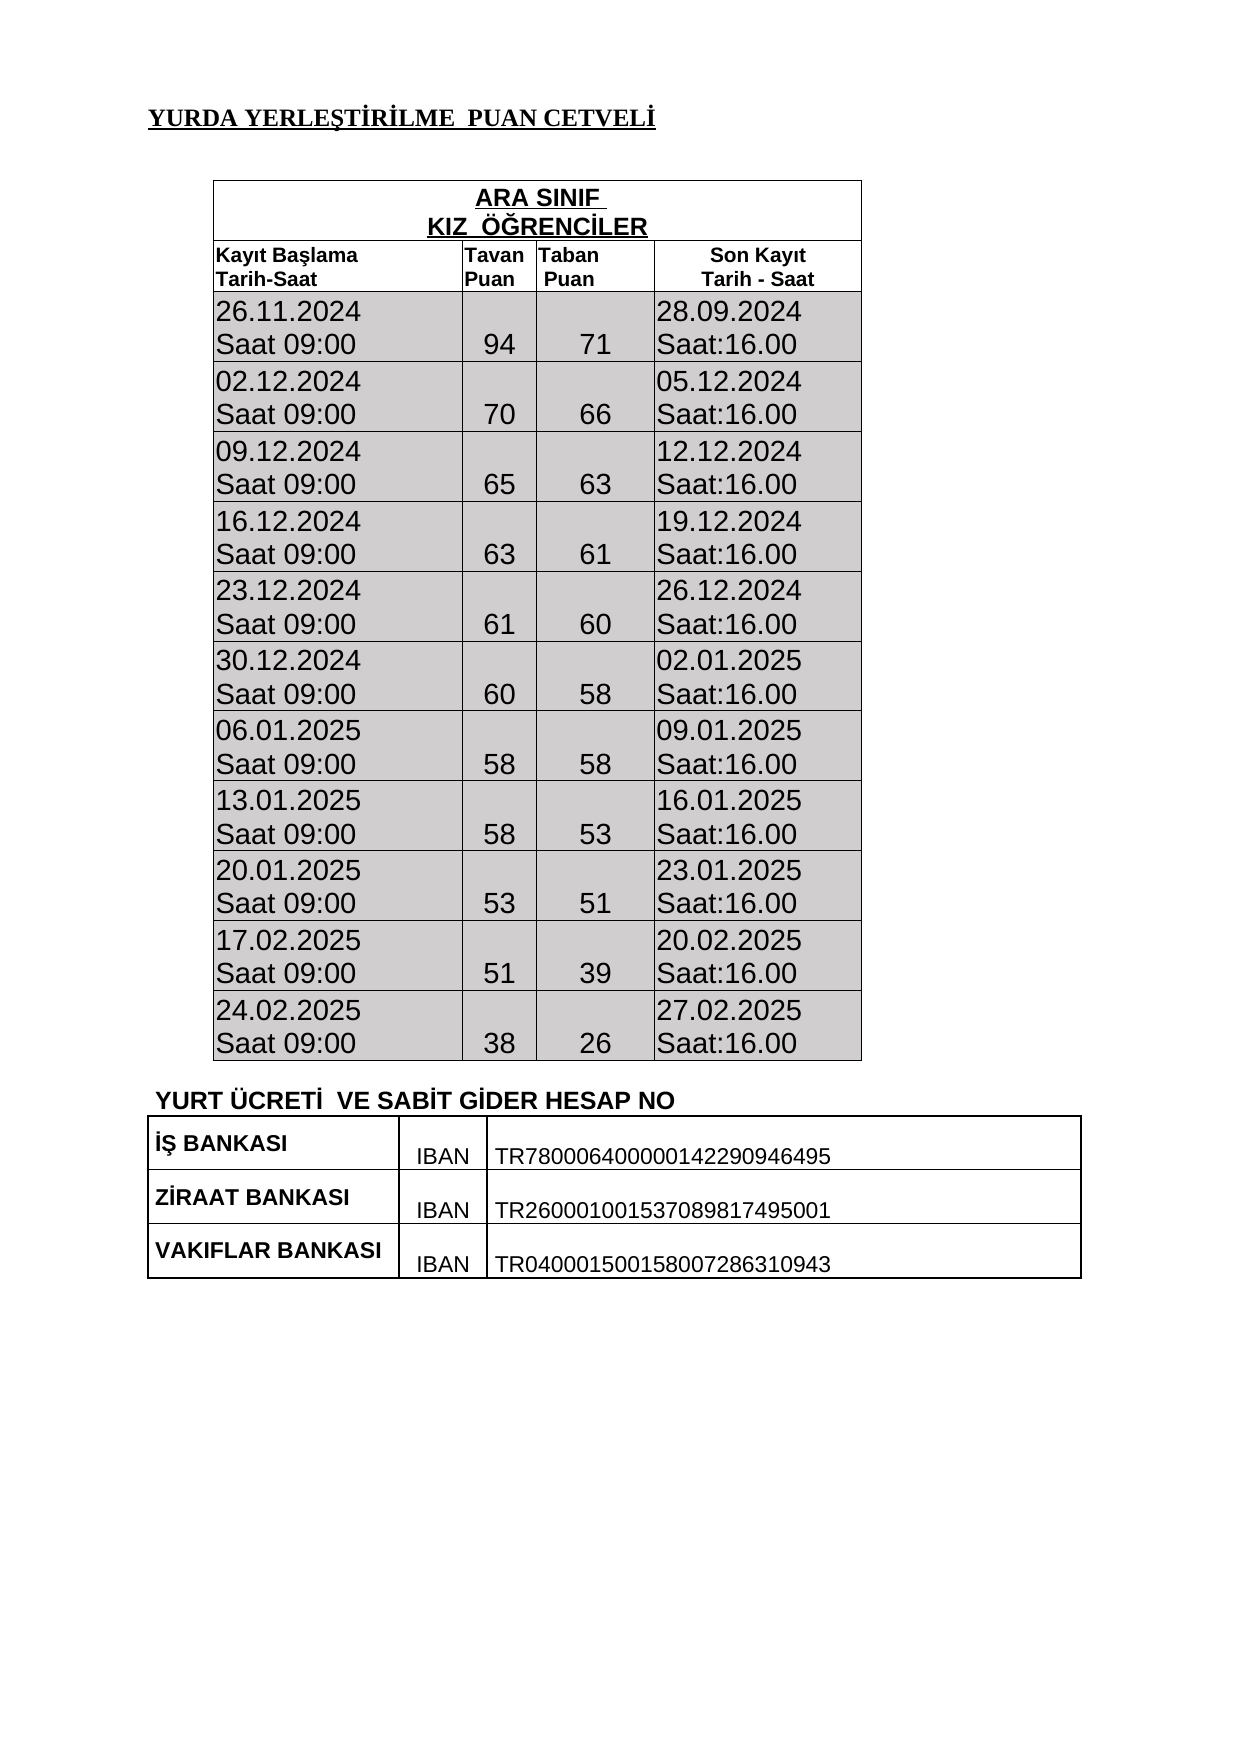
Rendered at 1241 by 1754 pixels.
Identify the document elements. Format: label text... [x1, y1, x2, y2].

table_cell 53 [463, 851, 536, 920]
table_cell 02.12.2024 Saat 09:00 [214, 362, 462, 431]
table_cell 30.12.2024 Saat 09:00 [214, 642, 462, 710]
table_cell IBAN [400, 1224, 486, 1277]
table_cell 16.01.2025 Saat:16.00 [655, 781, 861, 850]
table_header ARA SINIF KIZ ÖĞRENCİLER [214, 181, 861, 240]
table_cell 16.12.2024 Saat 09:00 [214, 502, 462, 571]
table_cell IBAN [400, 1170, 486, 1223]
table_cell 06.01.2025 Saat 09:00 [214, 711, 462, 780]
table_cell 05.12.2024 Saat:16.00 [655, 362, 861, 431]
table_cell Son Kayıt Tarih - Saat [655, 241, 861, 291]
table_cell TR040001500158007286310943 [488, 1224, 1080, 1277]
table_header YURT ÜCRETİ VE SABİT GİDER HESAP NO [148, 1061, 741, 1115]
table_cell TR780006400000142290946495 [488, 1117, 1080, 1169]
table_cell 24.02.2025 Saat 09:00 [214, 991, 462, 1060]
table_cell 20.02.2025 Saat:16.00 [655, 921, 861, 990]
table_cell 38 [463, 991, 536, 1060]
text YURDA YERLEŞTİRİLME PUAN CETVELİ [148, 103, 1122, 132]
table_cell 51 [463, 921, 536, 990]
table_cell 61 [537, 502, 654, 571]
table_cell 94 [463, 292, 536, 361]
table_cell 20.01.2025 Saat 09:00 [214, 851, 462, 920]
table_cell 58 [463, 781, 536, 850]
table_cell Kayıt Başlama Tarih-Saat [214, 241, 462, 291]
table_cell 09.01.2025 Saat:16.00 [655, 711, 861, 780]
table_cell 19.12.2024 Saat:16.00 [655, 502, 861, 571]
table_cell VAKIFLAR BANKASI [149, 1224, 398, 1277]
table_cell IBAN [400, 1117, 486, 1169]
table_cell 70 [463, 362, 536, 431]
table_cell İŞ BANKASI [149, 1117, 398, 1169]
table_cell 26 [537, 991, 654, 1060]
table_cell 26.12.2024 Saat:16.00 [655, 572, 861, 641]
table_cell 27.02.2025 Saat:16.00 [655, 991, 861, 1060]
table_cell 58 [537, 642, 654, 710]
table_cell 66 [537, 362, 654, 431]
table_cell 63 [537, 432, 654, 501]
table_cell 58 [537, 711, 654, 780]
table_cell Taban Puan [537, 241, 654, 291]
table_cell 17.02.2025 Saat 09:00 [214, 921, 462, 990]
table_cell ZİRAAT BANKASI [149, 1170, 398, 1223]
table_cell 53 [537, 781, 654, 850]
table_cell 63 [463, 502, 536, 571]
table_cell 65 [463, 432, 536, 501]
table_cell 60 [537, 572, 654, 641]
table_cell 23.12.2024 Saat 09:00 [214, 572, 462, 641]
table_cell 58 [463, 711, 536, 780]
table_cell 71 [537, 292, 654, 361]
table_cell 28.09.2024 Saat:16.00 [655, 292, 861, 361]
table_cell 61 [463, 572, 536, 641]
table_cell 51 [537, 851, 654, 920]
table_cell 12.12.2024 Saat:16.00 [655, 432, 861, 501]
table_cell 60 [463, 642, 536, 710]
table_cell TR260001001537089817495001 [488, 1170, 1080, 1223]
table_cell 09.12.2024 Saat 09:00 [214, 432, 462, 501]
table_cell 26.11.2024 Saat 09:00 [214, 292, 462, 361]
table_cell 13.01.2025 Saat 09:00 [214, 781, 462, 850]
table_cell 02.01.2025 Saat:16.00 [655, 642, 861, 710]
table_cell 39 [537, 921, 654, 990]
table_cell 23.01.2025 Saat:16.00 [655, 851, 861, 920]
table_cell Tavan Puan [463, 241, 536, 291]
